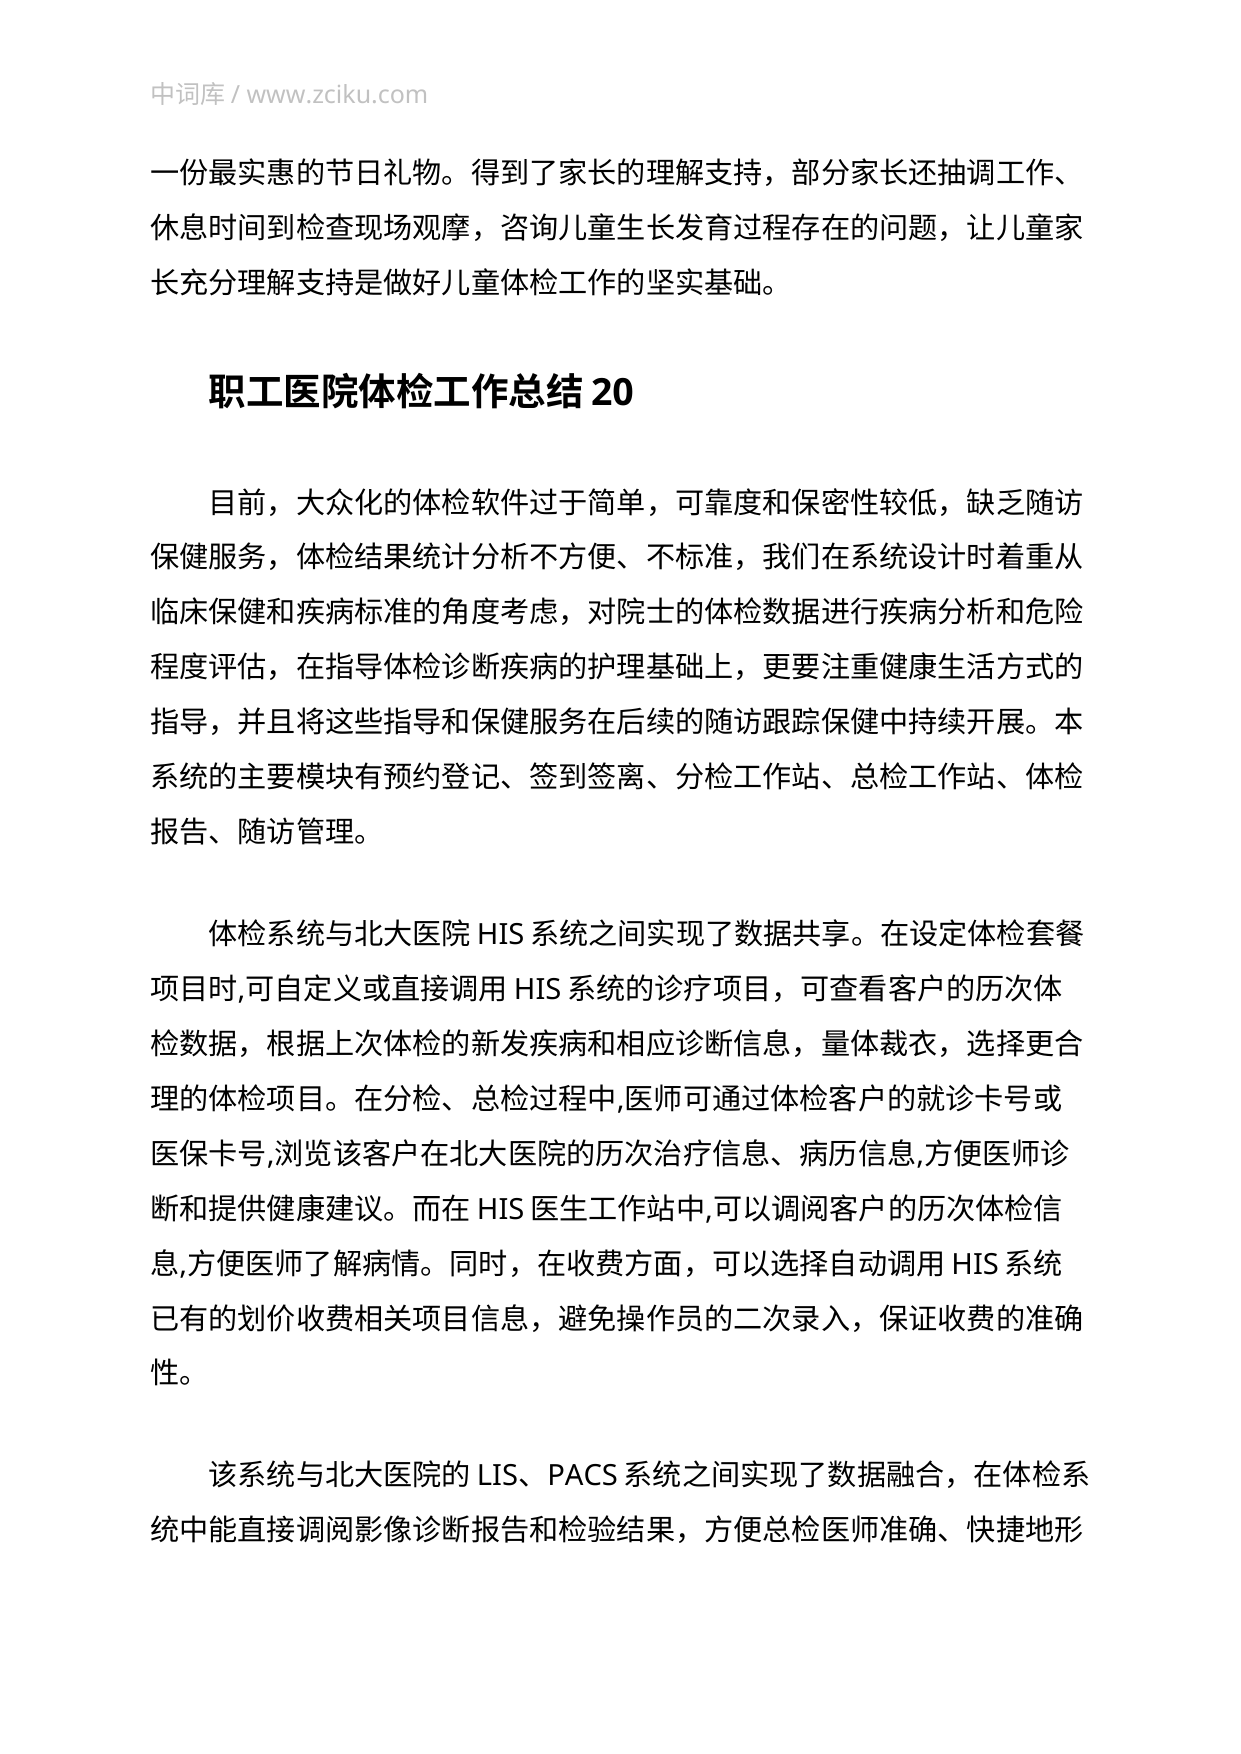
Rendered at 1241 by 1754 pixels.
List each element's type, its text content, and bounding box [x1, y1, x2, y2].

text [150, 1452, 1090, 1549]
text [150, 150, 1090, 302]
text 目前，大众化的体检软件过于简单，可靠度和保密性较低，缺乏随访保健服务，体检结果统计分析不方便、不标准，我们在系统设计时着重从临床保健和疾病标准的角度考虑，对院士的体检数据进行疾病分析和危险程度评估，在指导体检诊断疾病的护理基础上，更要注重健康生活方式的指导，并且将这些指导和保健服务在后续的随访跟踪保健中持续开展。本系统的主要模块有预约登记、签到签离、分检工作站、总检工作站、体检报告、随访管理。 [150, 479, 1090, 851]
text 体检系统与北大医院HIS系统之间实现了数据共享。在设定体检套餐项目时,可自定义或直接调用HIS系统的诊疗项目，可查看客户的历次体检数据，根据上次体检的新发疾病和相应诊断信息，量体裁衣，选择更合理的体检项目。在分检、总检过程中,医师可通过体检客户的就诊卡号或医保卡号,浏览该客户在北大医院的历次治疗信息、病历信息,方便医师诊断和提供健康建议。而在HIS医生工作站中,可以调阅客户的历次体检信息,方便医师了解病情。同时，在收费方面，可以选择自动调用HIS系统已有的划价收费相关项目信息，避免操作员的二次录入，保证收费的准确性。 [150, 910, 1090, 1392]
text 职工医院体检工作总结20 [150, 362, 1090, 416]
